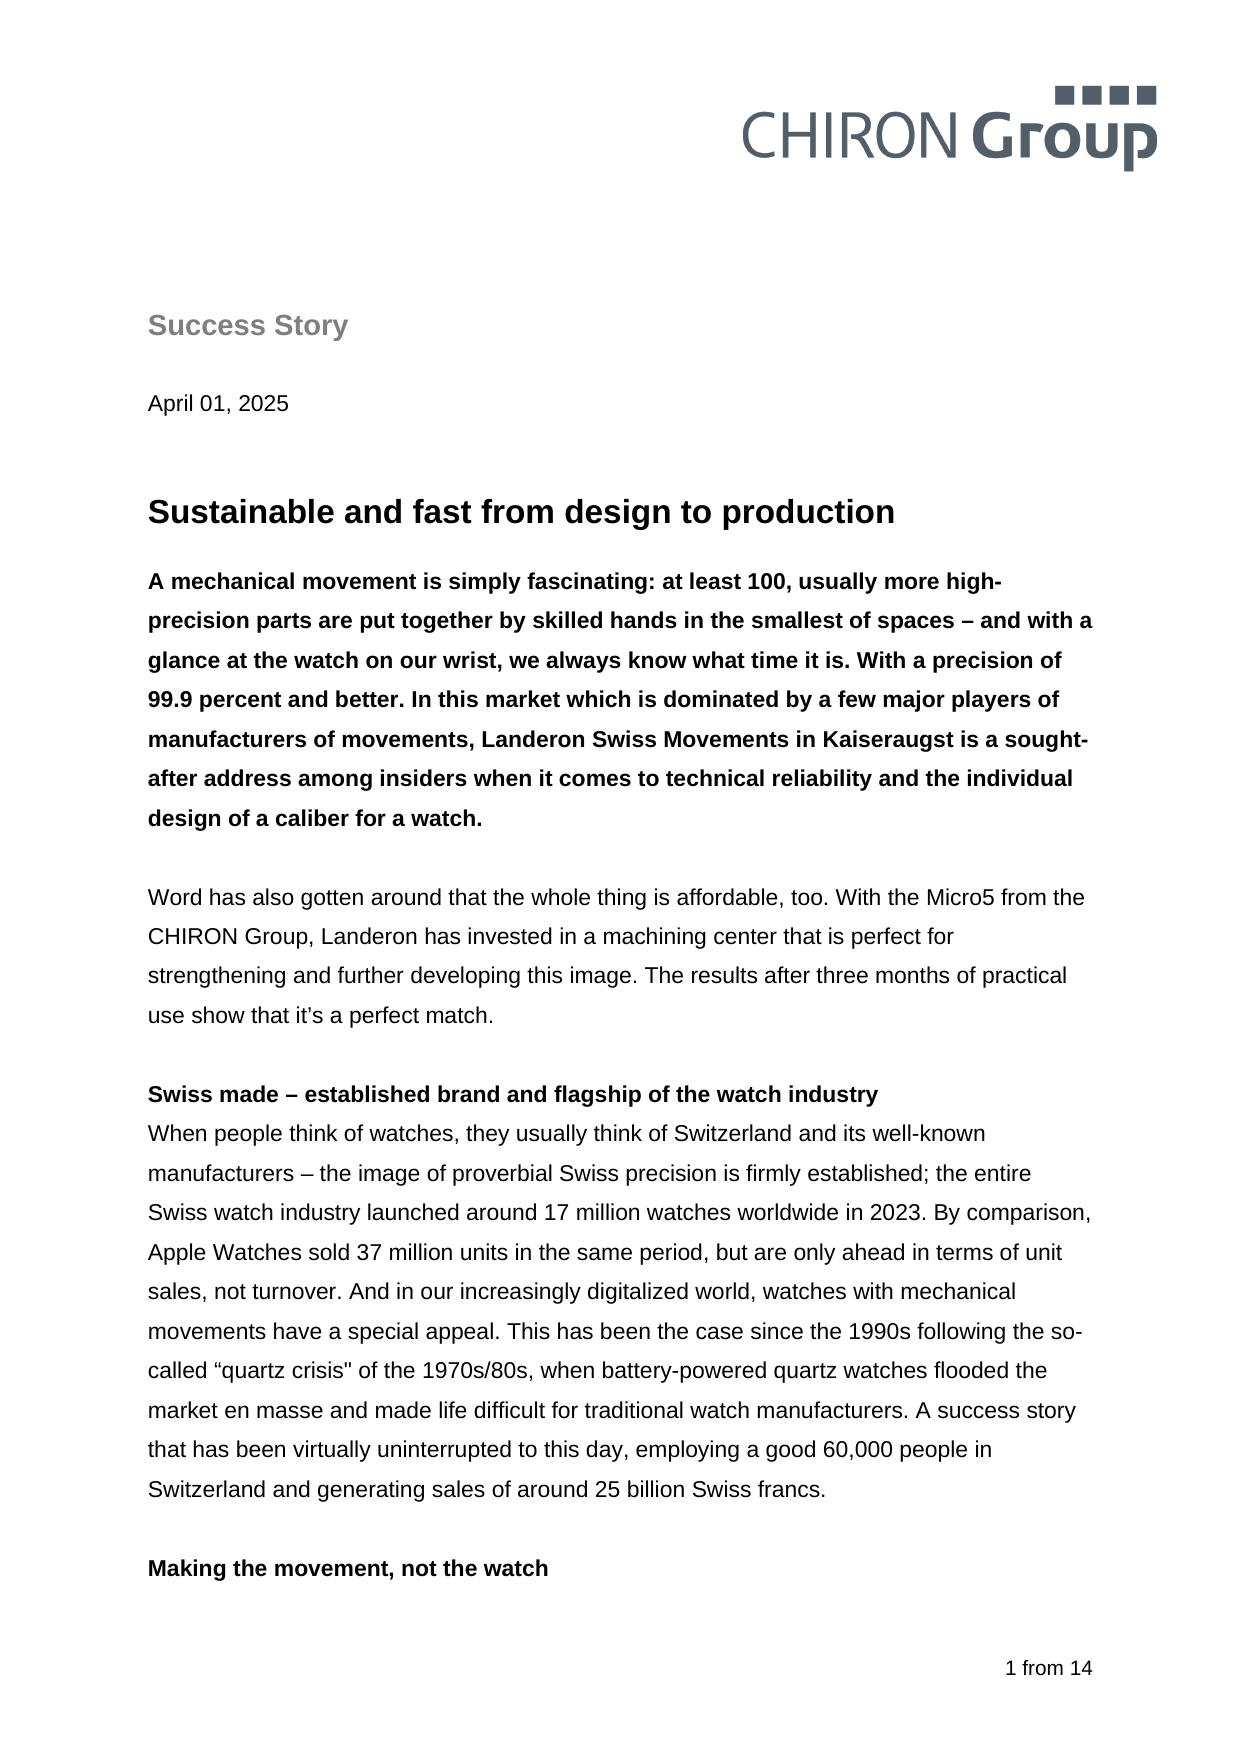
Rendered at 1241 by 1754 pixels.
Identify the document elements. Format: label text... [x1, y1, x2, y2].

text A mechanical movement is simply fascinating: at least 100, usually more high-precision parts are put together by skilled hands in the smallest of spaces – and with a glance at the watch on our wrist, we always know what time it is. With a precision of 99.9 percent and better. In this market which is dominated by a few major players of manufacturers of movements, Landeron Swiss Movements in Kaiseraugst is a sought-after address among insiders when it comes to technical reliability and the individual design of a caliber for a watch. [148, 568, 1093, 831]
text Making the movement, not the watch [148, 1555, 1093, 1581]
text Swiss made – established brand and flagship of the watch industry [148, 1081, 1093, 1107]
text April 01, 2025 [148, 379, 1093, 454]
text Success Story [148, 304, 1093, 342]
picture [715, 57, 1184, 200]
text Sustainable and fast from design to production [148, 492, 1093, 530]
text Word has also gotten around that the whole thing is affordable, too. With the Micro5 from the CHIRON Group, Landeron has invested in a machining center that is perfect for strengthening and further developing this image. The results after three months of practical use show that it’s a perfect match. [148, 883, 1093, 1028]
text When people think of watches, they usually think of Switzerland and its well-known manufacturers – the image of proverbial Swiss precision is firmly established; the entire Swiss watch industry launched around 17 million watches worldwide in 2023. By comparison, Apple Watches sold 37 million units in the same period, but are only ahead in terms of unit sales, not turnover. And in our increasingly digitalized world, watches with mechanical movements have a special appeal. This has been the case since the 1990s following the so-called “quartz crisis" of the 1970s/80s, when battery-powered quartz watches flooded the market en masse and made life difficult for traditional watch manufacturers. A success story that has been virtually uninterrupted to this day, employing a good 60,000 people in Switzerland and generating sales of around 25 billion Swiss francs. [148, 1120, 1093, 1502]
